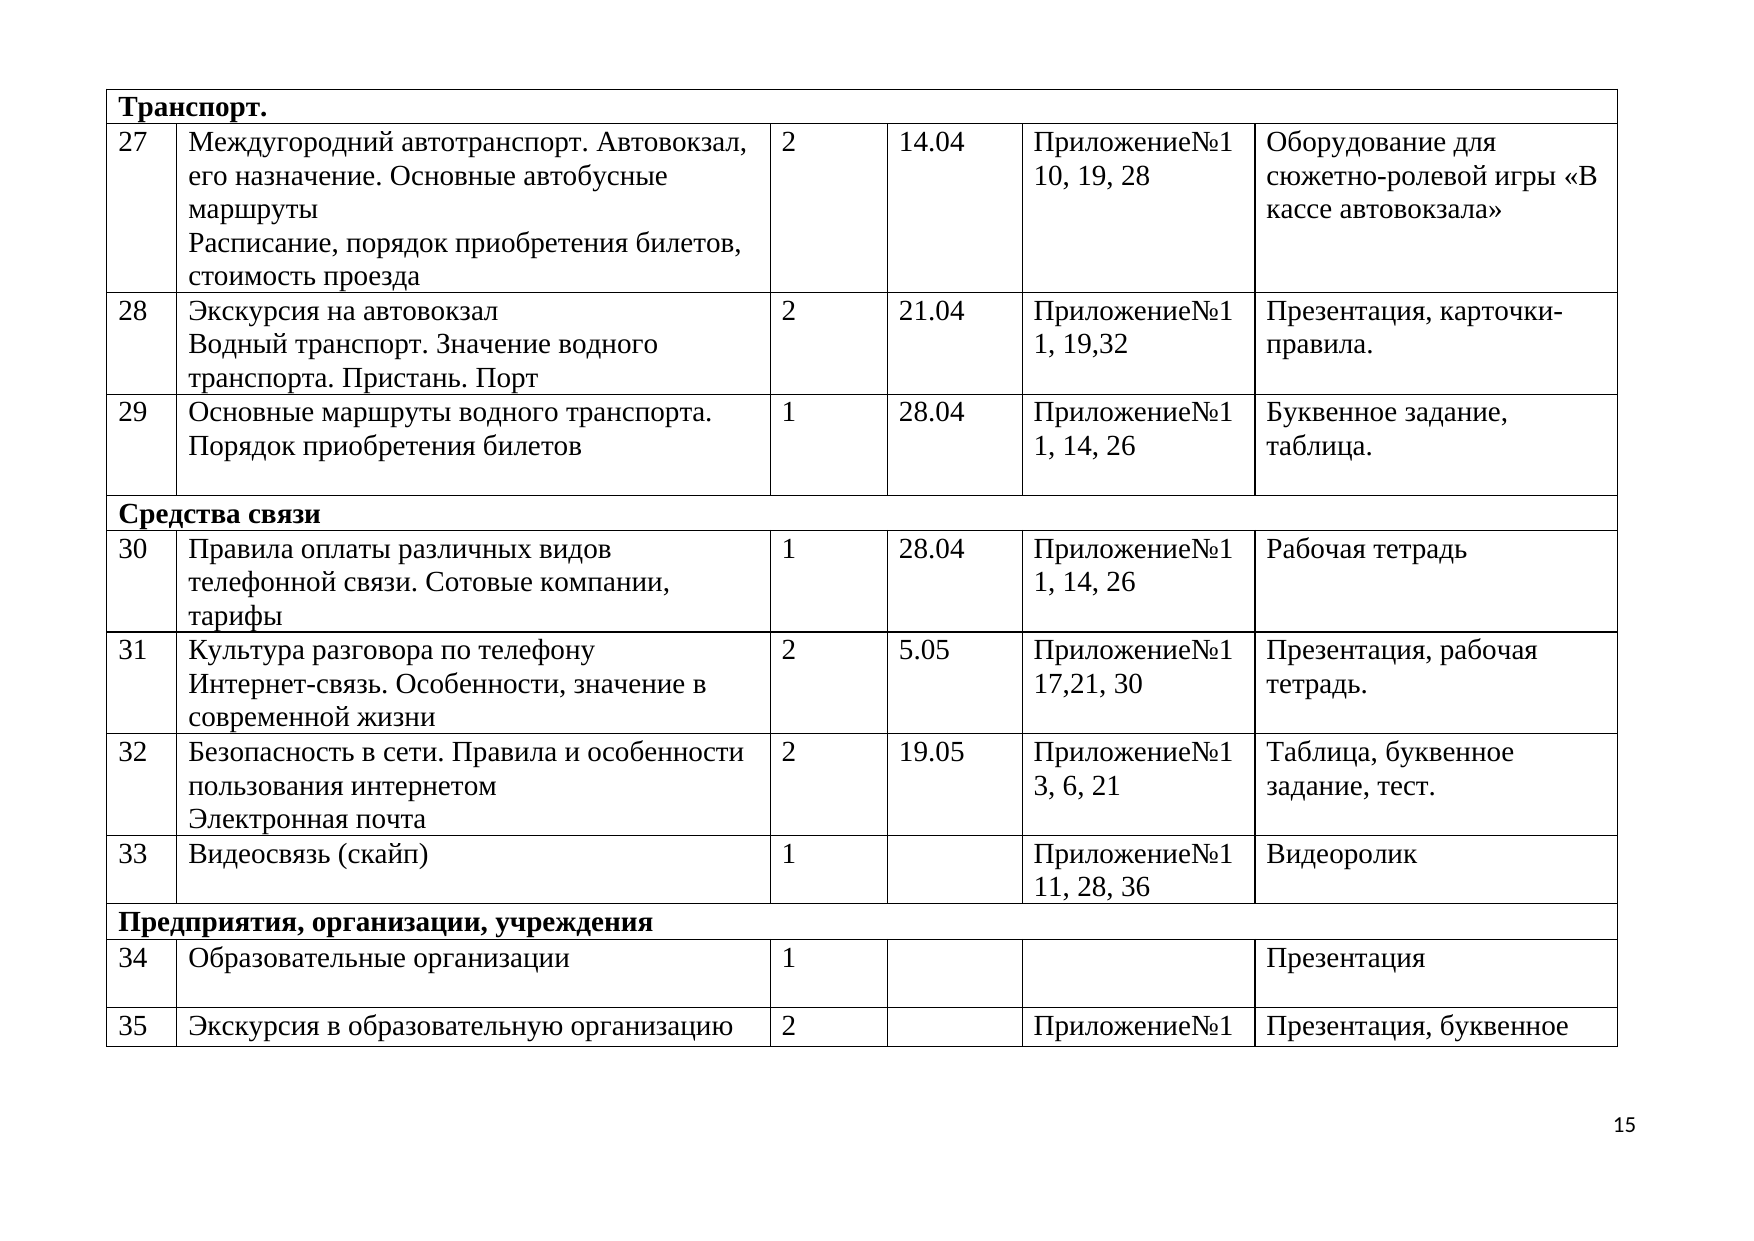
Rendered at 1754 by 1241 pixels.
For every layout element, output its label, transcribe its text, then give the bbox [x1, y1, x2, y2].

table_cell Правила оплаты различных видов телефонной связи. Сотовые компании, тарифы [177, 531, 770, 631]
table_cell 14.04 [888, 124, 1022, 292]
table_cell 2 [771, 124, 887, 292]
table_cell Приложение№1 11, 28, 36 [1023, 836, 1254, 903]
table_cell 1 [771, 395, 887, 495]
table_cell 27 [107, 124, 176, 292]
table_cell 28.04 [888, 395, 1022, 495]
table_cell 2 [771, 734, 887, 835]
table_cell [1023, 940, 1254, 1007]
table_cell Приложение№1 1, 14, 26 [1023, 395, 1254, 495]
table_cell 19.05 [888, 734, 1022, 835]
table_cell Приложение№1 1, 14, 26 [1023, 531, 1254, 631]
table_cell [1256, 1008, 1617, 1046]
table_cell [888, 836, 1022, 903]
table_cell Презентация, рабочая тетрадь. [1256, 633, 1617, 733]
table_cell Культура разговора по телефону Интернет-связь. Особенности, значение в современной жизни [177, 633, 770, 733]
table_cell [177, 1008, 770, 1046]
table_cell 1 [771, 531, 887, 631]
table_cell 1 [771, 940, 887, 1007]
table_cell Рабочая тетрадь [1256, 531, 1617, 631]
table_cell Транспорт. [107, 90, 1617, 123]
table_cell 5.05 [888, 633, 1022, 733]
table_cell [1023, 1008, 1254, 1046]
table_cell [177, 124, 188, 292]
table_cell Средства связи [107, 496, 1617, 530]
table_cell 2 [771, 633, 887, 733]
table_cell 28.04 [888, 531, 1022, 631]
table_cell 35 [107, 1008, 176, 1046]
table_cell 30 [107, 531, 176, 631]
table_cell Буквенное задание, таблица. [1256, 395, 1617, 495]
table_cell Видеоролик [1256, 836, 1617, 903]
table_cell 2 [771, 293, 887, 393]
table_cell Предприятия, организации, учреждения [107, 904, 1617, 939]
table_cell Оборудование для сюжетно-ролевой игры «В кассе автовокзала» [1256, 124, 1617, 292]
table_cell Приложение№1 17,21, 30 [1023, 633, 1254, 733]
table_cell Таблица, буквенное задание, тест. [1256, 734, 1617, 835]
table_cell Основные маршруты водного транспорта. Порядок приобретения билетов [177, 395, 770, 495]
table_cell Безопасность в сети. Правила и особенности пользования интернетом Электронная почта [177, 734, 770, 835]
table_cell 2 [771, 1008, 887, 1046]
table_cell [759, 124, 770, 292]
table_cell 1 [771, 836, 887, 903]
table_cell Экскурсия на автовокзал Водный транспорт. Значение водного транспорта. Пристань. Порт [177, 293, 770, 393]
table_cell Приложение№1 10, 19, 28 [1023, 124, 1254, 292]
table_cell Презентация, карточки-правила. [1256, 293, 1617, 393]
table_cell 21.04 [888, 293, 1022, 393]
table_cell Презентация [1256, 940, 1617, 1007]
table_cell Приложение№1 1, 19,32 [1023, 293, 1254, 393]
table_cell [888, 1008, 1022, 1046]
table_cell 31 [107, 633, 176, 733]
table_cell Приложение№1 3, 6, 21 [1023, 734, 1254, 835]
table_cell 28 [107, 293, 176, 393]
table_cell 29 [107, 395, 176, 495]
table_cell 33 [107, 836, 176, 903]
table_cell Видеосвязь (скайп) [177, 836, 770, 903]
table_cell 34 [107, 940, 176, 1007]
table_cell Образовательные организации [177, 940, 770, 1007]
table_cell [888, 940, 1022, 1007]
table_cell 32 [107, 734, 176, 835]
